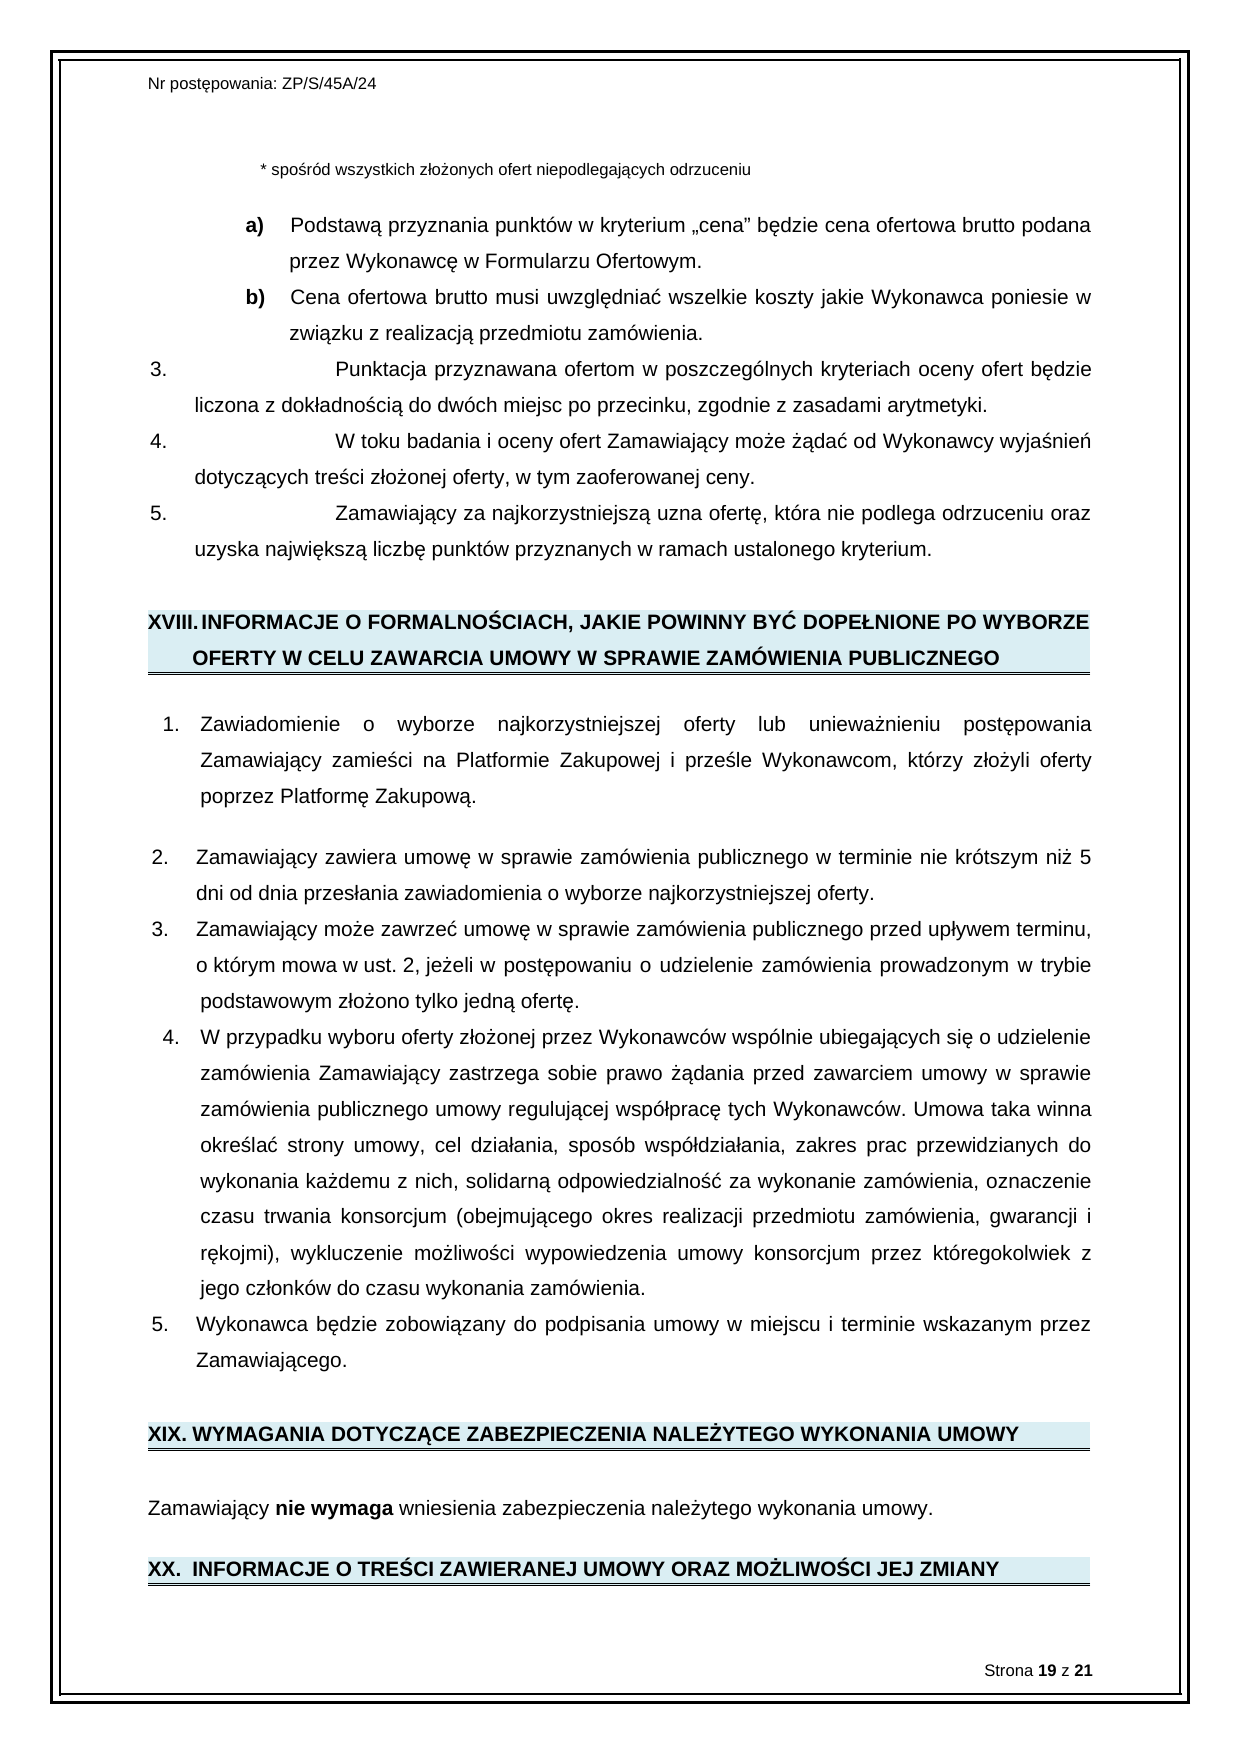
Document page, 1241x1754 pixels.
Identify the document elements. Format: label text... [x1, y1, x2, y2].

text * spośród wszystkich złożonych ofert niepodlegających odrzuceniu [186, 159, 1092, 179]
list Zamawiający za najkorzystniejszą uzna ofertę, która nie podlega odrzuceniu oraz uzyska największą liczbę punktów przyznanych w ramach ustalonego kryterium. [150, 501, 1092, 561]
list INFORMACJE O TREŚCI ZAWIERANEJ UMOWY ORAZ MOŻLIWOŚCI JEJ ZMIANY [148, 1557, 1090, 1583]
list Zamawiający może zawrzeć umowę w sprawie zamówienia publicznego przed upływem terminu, o którym mowa w ust. 2, jeżeli w postępowaniu o udzielenie zamówienia prowadzonym w trybie podstawowym złożono tylko jedną ofertę. [151, 917, 1092, 1013]
list Punktacja przyznawana ofertom w poszczególnych kryteriach oceny ofert będzie liczona z dokładnością do dwóch miejsc po przecinku, zgodnie z zasadami arytmetyki. [150, 357, 1092, 417]
list W toku badania i oceny ofert Zamawiający może żądać od Wykonawcy wyjaśnień dotyczących treści złożonej oferty, w tym zaoferowanej ceny. [150, 429, 1092, 489]
text Zamawiający nie wymaga wniesienia zabezpieczenia należytego wykonania umowy. [148, 1496, 1092, 1519]
list W przypadku wyboru oferty złożonej przez Wykonawców wspólnie ubiegających się o udzielenie zamówienia Zamawiający zastrzega sobie prawo żądania przed zawarciem umowy w sprawie zamówienia publicznego umowy regulującej współpracę tych Wykonawców. Umowa taka winna określać strony umowy, cel działania, sposób współdziałania, zakres prac przewidzianych do wykonania każdemu z nich, solidarną odpowiedzialność za wykonanie zamówienia, oznaczenie czasu trwania konsorcjum (obejmującego okres realizacji przedmiotu zamówienia, gwarancji i rękojmi), wykluczenie możliwości wypowiedzenia umowy konsorcjum przez któregokolwiek z jego członków do czasu wykonania zamówienia. [162, 1025, 1092, 1300]
list Podstawą przyznania punktów w kryterium „cena” będzie cena ofertowa brutto podana przez Wykonawcę w Formularzu Ofertowym. [245, 213, 1092, 273]
list Cena ofertowa brutto musi uwzględniać wszelkie koszty jakie Wykonawca poniesie w związku z realizacją przedmiotu zamówienia. [245, 285, 1092, 345]
list Zamawiający zawiera umowę w sprawie zamówienia publicznego w terminie nie krótszym niż 5 dni od dnia przesłania zawiadomienia o wyborze najkorzystniejszej oferty. [151, 845, 1092, 905]
list Wykonawca będzie zobowiązany do podpisania umowy w miejscu i terminie wskazanym przez Zamawiającego. [151, 1312, 1092, 1372]
list Zawiadomienie o wyborze najkorzystniejszej oferty lub unieważnieniu postępowania Zamawiający zamieści na Platformie Zakupowej i prześle Wykonawcom, którzy złożyli oferty poprzez Platformę Zakupową. [162, 712, 1092, 808]
list INFORMACJE O FORMALNOŚCIACH, JAKIE POWINNY BYĆ DOPEŁNIONE PO WYBORZE OFERTY W CELU ZAWARCIA UMOWY W SPRAWIE ZAMÓWIENIA PUBLICZNEGO [148, 610, 1090, 672]
list WYMAGANIA DOTYCZĄCE ZABEZPIECZENIA NALEŻYTEGO WYKONANIA UMOWY [148, 1422, 1090, 1448]
